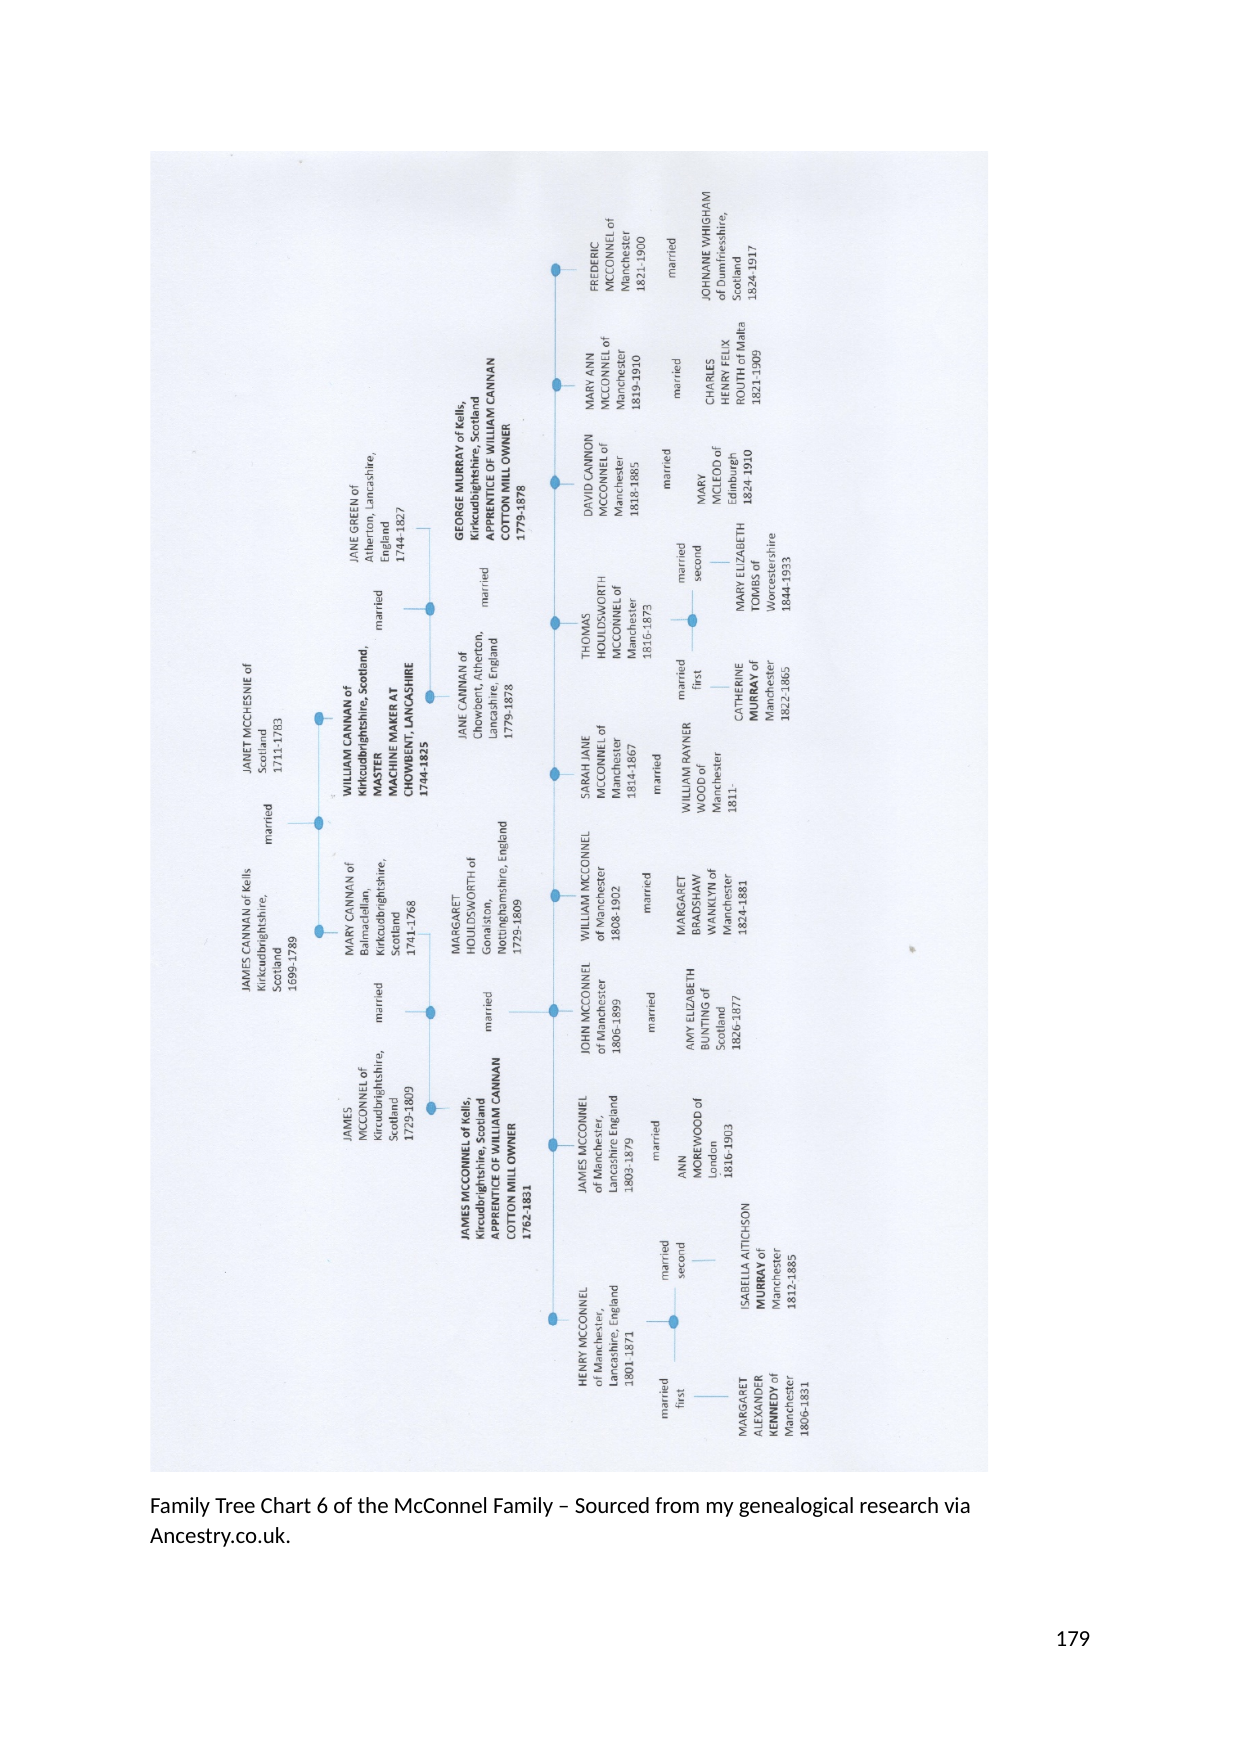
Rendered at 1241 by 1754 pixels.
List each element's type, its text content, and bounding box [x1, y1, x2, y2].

picture [150, 152, 989, 1472]
text Family Tree Chart 6 of the McConnel Family – Sourced from my genealogical research via Ancestry.co.uk. [150, 1491, 1090, 1549]
